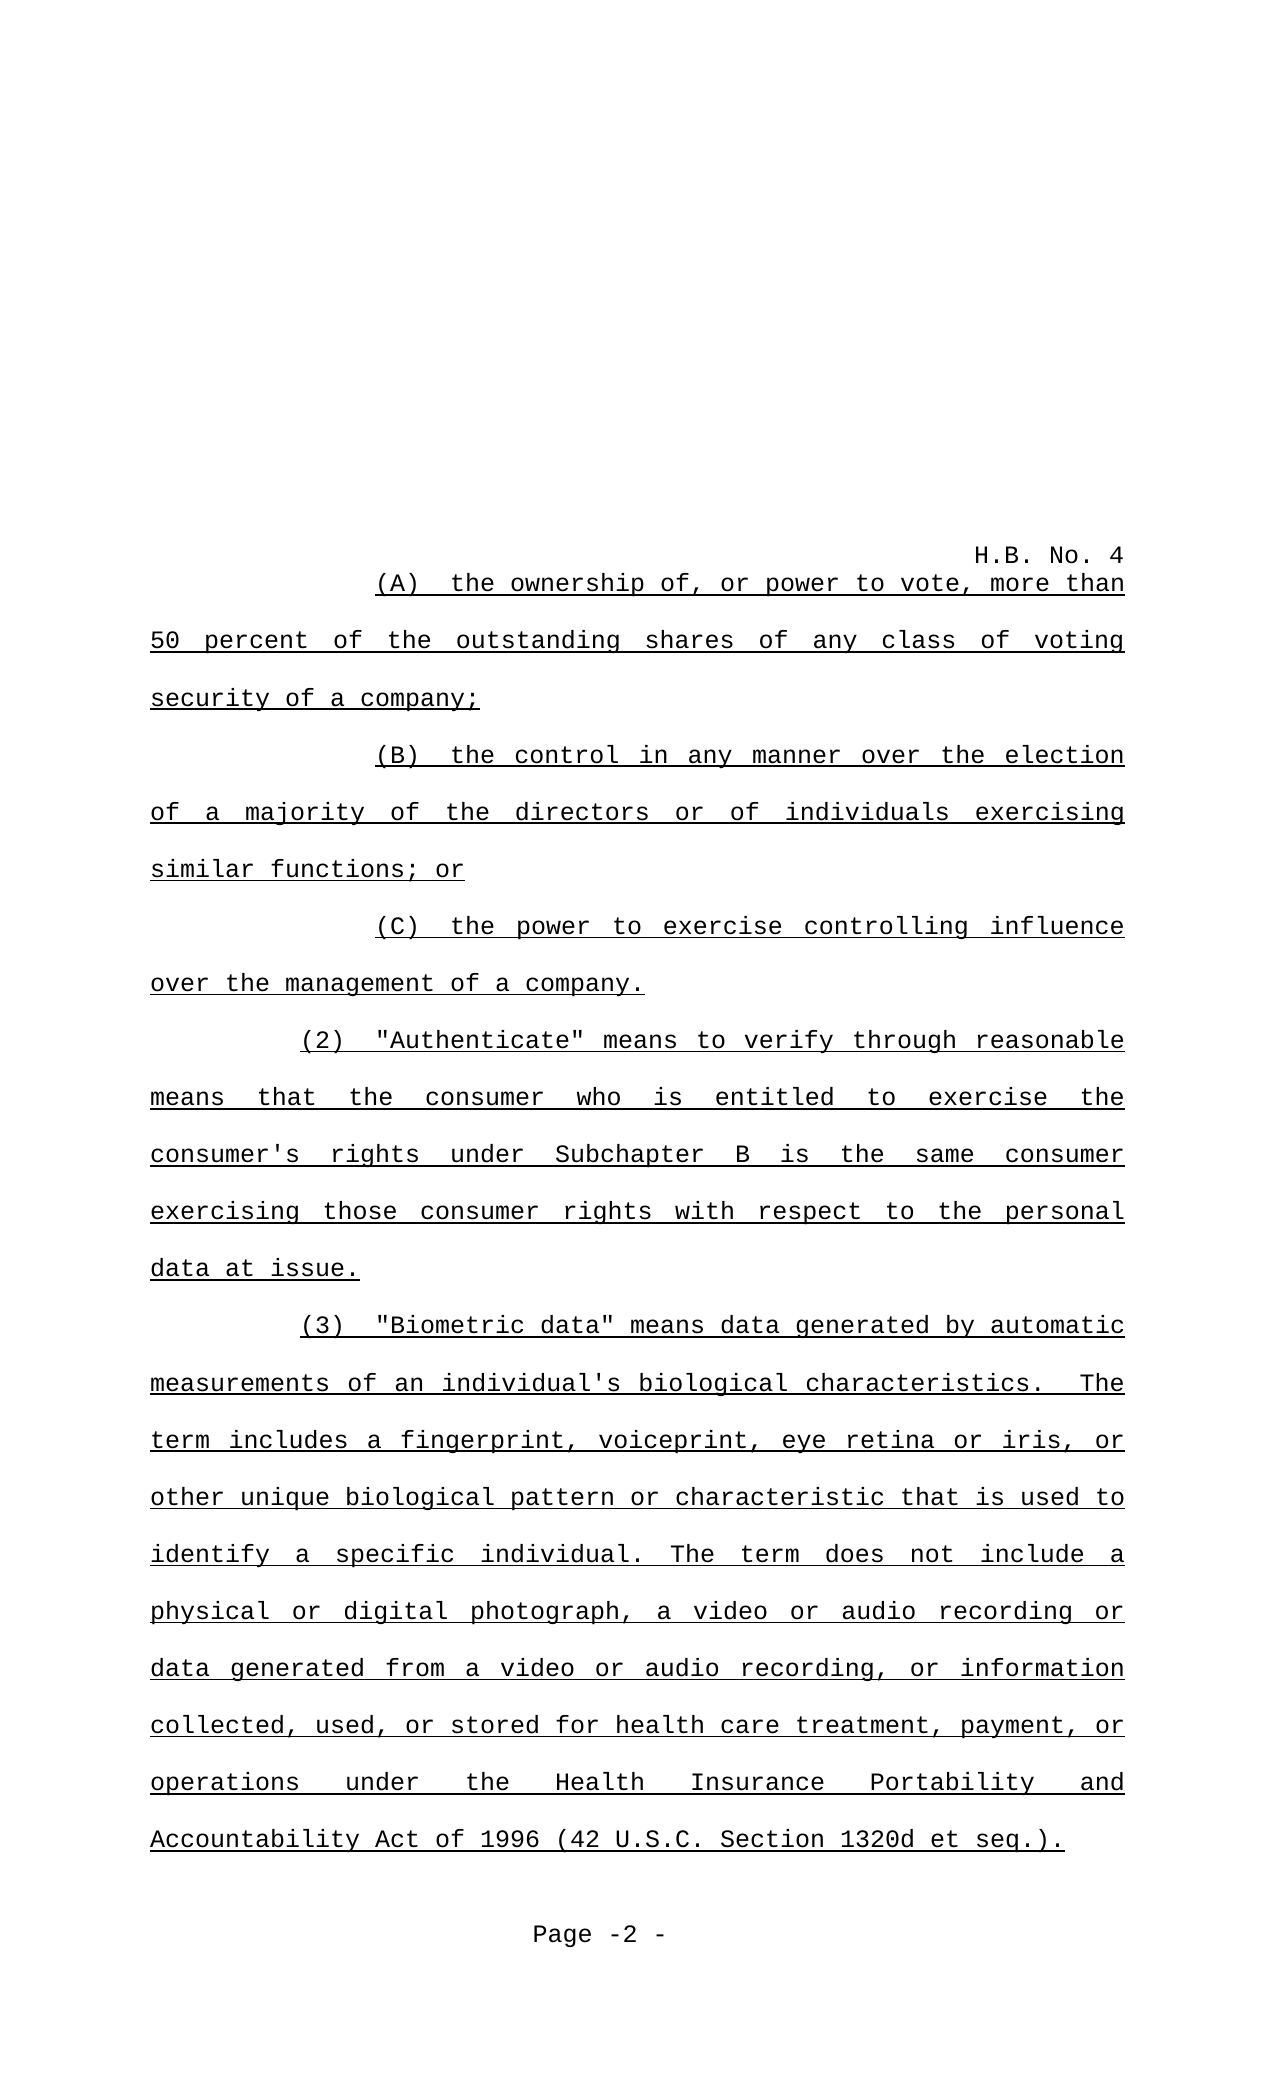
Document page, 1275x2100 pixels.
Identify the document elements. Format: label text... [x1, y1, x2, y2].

text (A) the ownership of, or power to vote, more than 50 percent of the outstanding shares of any class of voting security of a company; [150, 653, 1125, 713]
text (3) "Biometric data" means data generated by automatic measurements of an individual's biological characteristics. The term includes a fingerprint, voiceprint, eye retina or iris, or other unique biological pattern or characteristic that is used to identify a specific individual. The term does not include a physical or digital photograph, a video or audio recording or data generated from a video or audio recording, or information collected, used, or stored for health care treatment, payment, or operations under the Health Insurance Portability and Accountability Act of 1996 (42 U.S.C. Section 1320d et seq.). [150, 1509, 1125, 1565]
text (3) "Biometric data" means data generated by automatic measurements of an individual's biological characteristics. The term includes a fingerprint, voiceprint, eye retina or iris, or other unique biological pattern or characteristic that is used to identify a specific individual. The term does not include a physical or digital photograph, a video or audio recording or data generated from a video or audio recording, or information collected, used, or stored for health care treatment, payment, or operations under the Health Insurance Portability and Accountability Act of 1996 (42 U.S.C. Section 1320d et seq.). [150, 1395, 1125, 1450]
text (3) "Biometric data" means data generated by automatic measurements of an individual's biological characteristics. The term includes a fingerprint, voiceprint, eye retina or iris, or other unique biological pattern or characteristic that is used to identify a specific individual. The term does not include a physical or digital photograph, a video or audio recording or data generated from a video or audio recording, or information collected, used, or stored for health care treatment, payment, or operations under the Health Insurance Portability and Accountability Act of 1996 (42 U.S.C. Section 1320d et seq.). [150, 1623, 1125, 1679]
text (3) "Biometric data" means data generated by automatic measurements of an individual's biological characteristics. The term includes a fingerprint, voiceprint, eye retina or iris, or other unique biological pattern or characteristic that is used to identify a specific individual. The term does not include a physical or digital photograph, a video or audio recording or data generated from a video or audio recording, or information collected, used, or stored for health care treatment, payment, or operations under the Health Insurance Portability and Accountability Act of 1996 (42 U.S.C. Section 1320d et seq.). [150, 1313, 1125, 1393]
text (B) the control in any manner over the election of a majority of the directors or of individuals exercising similar functions; or [150, 742, 1125, 822]
text (3) "Biometric data" means data generated by automatic measurements of an individual's biological characteristics. The term includes a fingerprint, voiceprint, eye retina or iris, or other unique biological pattern or characteristic that is used to identify a specific individual. The term does not include a physical or digital photograph, a video or audio recording or data generated from a video or audio recording, or information collected, used, or stored for health care treatment, payment, or operations under the Health Insurance Portability and Accountability Act of 1996 (42 U.S.C. Section 1320d et seq.). [150, 1566, 1125, 1622]
text (3) "Biometric data" means data generated by automatic measurements of an individual's biological characteristics. The term includes a fingerprint, voiceprint, eye retina or iris, or other unique biological pattern or characteristic that is used to identify a specific individual. The term does not include a physical or digital photograph, a video or audio recording or data generated from a video or audio recording, or information collected, used, or stored for health care treatment, payment, or operations under the Health Insurance Portability and Accountability Act of 1996 (42 U.S.C. Section 1320d et seq.). [150, 1737, 1125, 1793]
text (C) the power to exercise controlling influence over the management of a company. [150, 913, 1125, 999]
text (2) "Authenticate" means to verify through reasonable means that the consumer who is entitled to exercise the consumer's rights under Subchapter B is the same consumer exercising those consumer rights with respect to the personal data at issue. [150, 1224, 1125, 1284]
text (3) "Biometric data" means data generated by automatic measurements of an individual's biological characteristics. The term includes a fingerprint, voiceprint, eye retina or iris, or other unique biological pattern or characteristic that is used to identify a specific individual. The term does not include a physical or digital photograph, a video or audio recording or data generated from a video or audio recording, or information collected, used, or stored for health care treatment, payment, or operations under the Health Insurance Portability and Accountability Act of 1996 (42 U.S.C. Section 1320d et seq.). [150, 1452, 1125, 1508]
text (2) "Authenticate" means to verify through reasonable means that the consumer who is entitled to exercise the consumer's rights under Subchapter B is the same consumer exercising those consumer rights with respect to the personal data at issue. [150, 1110, 1125, 1165]
text (3) "Biometric data" means data generated by automatic measurements of an individual's biological characteristics. The term includes a fingerprint, voiceprint, eye retina or iris, or other unique biological pattern or characteristic that is used to identify a specific individual. The term does not include a physical or digital photograph, a video or audio recording or data generated from a video or audio recording, or information collected, used, or stored for health care treatment, payment, or operations under the Health Insurance Portability and Accountability Act of 1996 (42 U.S.C. Section 1320d et seq.). [150, 1680, 1125, 1736]
text (3) "Biometric data" means data generated by automatic measurements of an individual's biological characteristics. The term includes a fingerprint, voiceprint, eye retina or iris, or other unique biological pattern or characteristic that is used to identify a specific individual. The term does not include a physical or digital photograph, a video or audio recording or data generated from a video or audio recording, or information collected, used, or stored for health care treatment, payment, or operations under the Health Insurance Portability and Accountability Act of 1996 (42 U.S.C. Section 1320d et seq.). [150, 1795, 1125, 1855]
text (2) "Authenticate" means to verify through reasonable means that the consumer who is entitled to exercise the consumer's rights under Subchapter B is the same consumer exercising those consumer rights with respect to the personal data at issue. [150, 1027, 1125, 1108]
text (2) "Authenticate" means to verify through reasonable means that the consumer who is entitled to exercise the consumer's rights under Subchapter B is the same consumer exercising those consumer rights with respect to the personal data at issue. [150, 1167, 1125, 1222]
text (A) the ownership of, or power to vote, more than 50 percent of the outstanding shares of any class of voting security of a company; [150, 571, 1125, 651]
text (B) the control in any manner over the election of a majority of the directors or of individuals exercising similar functions; or [150, 824, 1125, 885]
